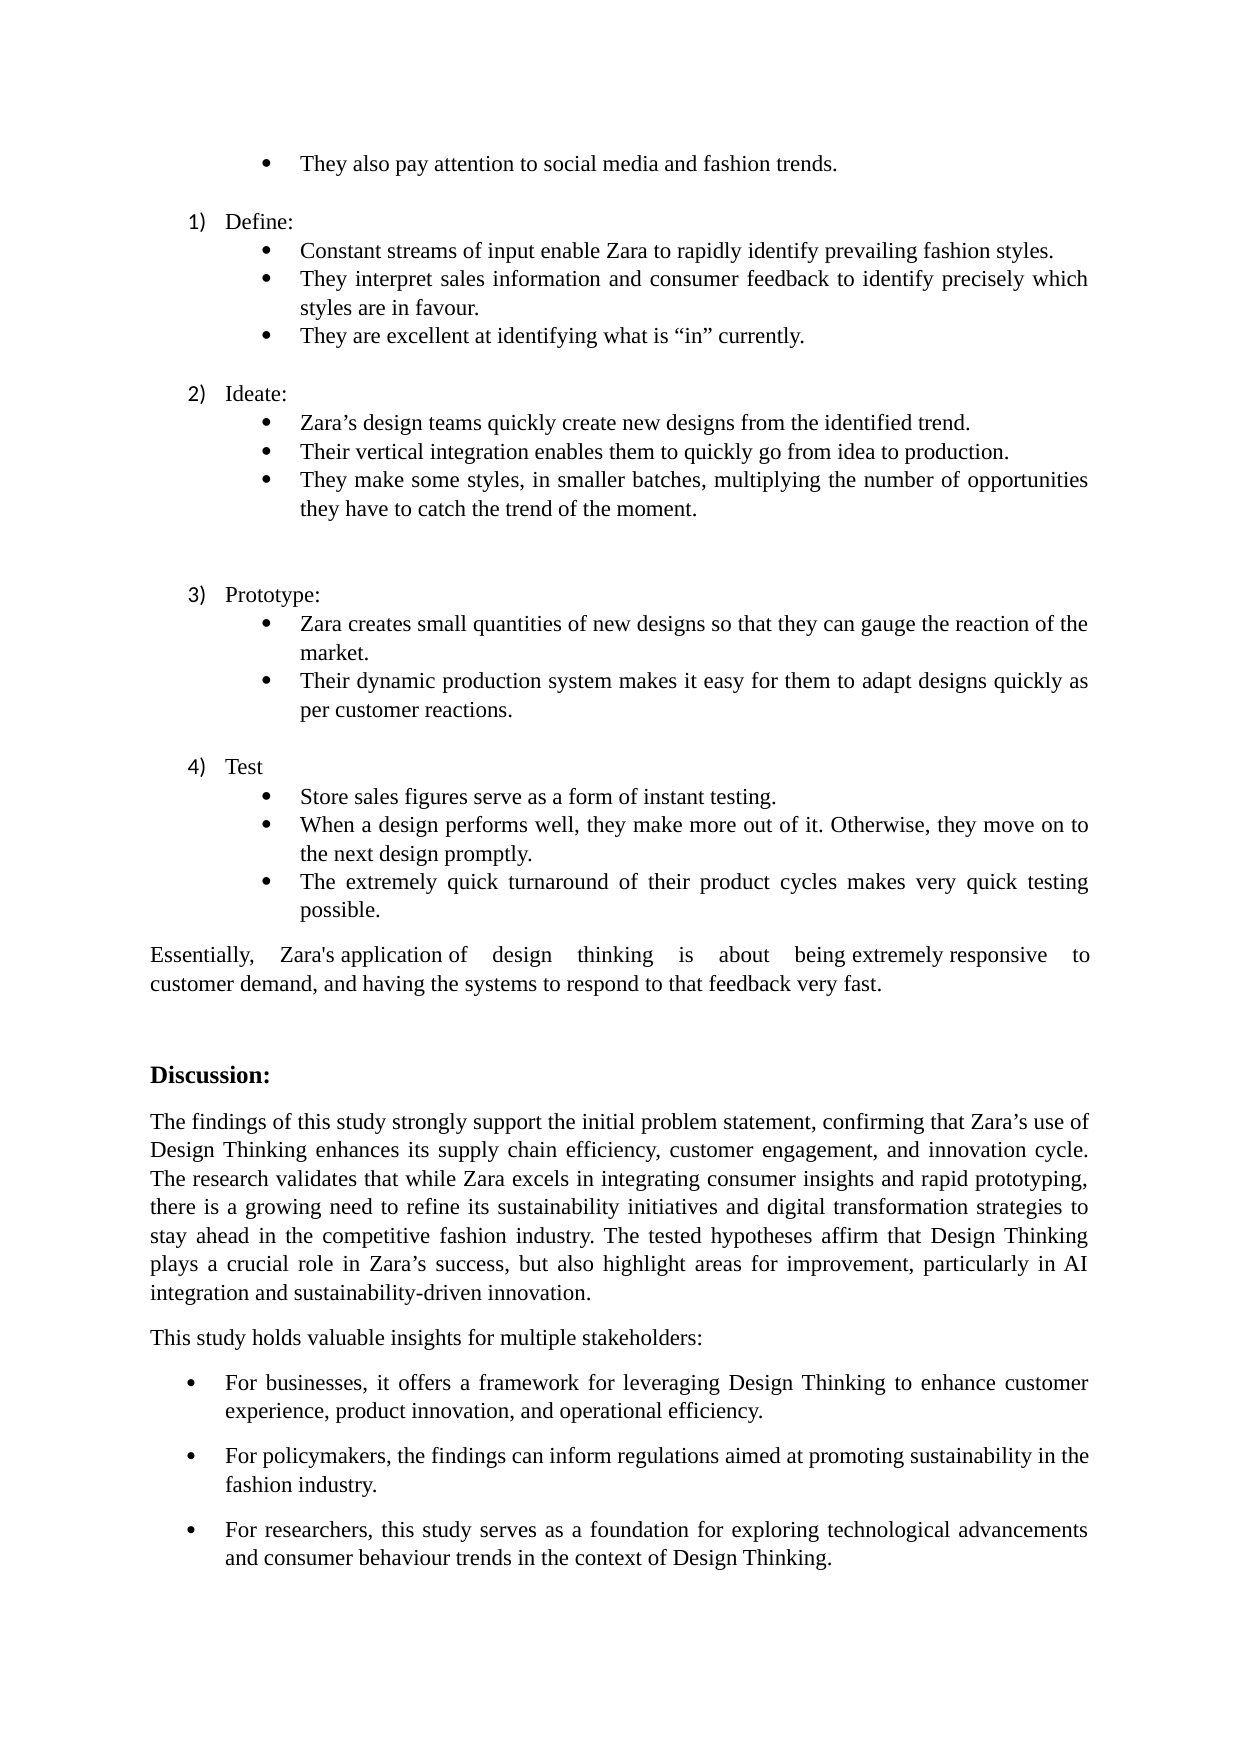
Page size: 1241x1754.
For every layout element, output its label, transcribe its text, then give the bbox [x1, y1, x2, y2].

list Test [187, 752, 1090, 781]
list Zara’s design teams quickly create new designs from the identified trend. [262, 409, 1090, 436]
list Their dynamic production system makes it easy for them to adapt designs quickly as per customer reactions. [262, 667, 1090, 722]
list For researchers, this study serves as a foundation for exploring technological advancements and consumer behaviour trends in the context of Design Thinking. [187, 1516, 1090, 1571]
list For businesses, it offers a framework for leveraging Design Thinking to enhance customer experience, product innovation, and operational efficiency. [187, 1369, 1090, 1423]
list For policymakers, the findings can inform regulations aimed at promoting sustainability in the fashion industry. [187, 1442, 1090, 1497]
list They also pay attention to social media and fashion trends. [262, 150, 1090, 176]
list Store sales figures serve as a form of instant testing. [262, 783, 1090, 809]
list Prototype: [187, 580, 1090, 608]
list The extremely quick turnaround of their product cycles makes very quick testing possible. [262, 868, 1090, 923]
list They are excellent at identifying what is “in” currently. [262, 322, 1090, 349]
list Their vertical integration enables them to quickly go from idea to production. [262, 438, 1090, 464]
list Define: [187, 207, 1090, 235]
text Discussion: [150, 1060, 1090, 1089]
text Essentially, Zara's application of design thinking is about being extremely responsive to customer demand, and having the systems to respond to that feedback very fast. [150, 942, 1090, 996]
text This study holds valuable insights for multiple stakeholders: [150, 1324, 1090, 1350]
text The findings of this study strongly support the initial problem statement, confirming that Zara’s use of Design Thinking enhances its supply chain efficiency, customer engagement, and innovation cycle. The research validates that while Zara excels in integrating consumer insights and rapid prototyping, there is a growing need to refine its sustainability initiatives and digital transformation strategies to stay ahead in the competitive fashion industry. The tested hypotheses affirm that Design Thinking plays a crucial role in Zara’s success, but also highlight areas for improvement, particularly in AI integration and sustainability-driven innovation. [150, 1108, 1090, 1305]
list When a design performs well, they make more out of it. Otherwise, they move on to the next design promptly. [262, 811, 1090, 866]
list Ideate: [187, 379, 1090, 407]
list Zara creates small quantities of new designs so that they can gauge the reaction of the market. [262, 610, 1090, 665]
list They interpret sales information and consumer feedback to identify precisely which styles are in favour. [262, 266, 1090, 320]
list Constant streams of input enable Zara to rapidly identify prevailing fashion styles. [262, 237, 1090, 263]
list They make some styles, in smaller batches, multiplying the number of opportunities they have to catch the trend of the moment. [262, 466, 1090, 521]
